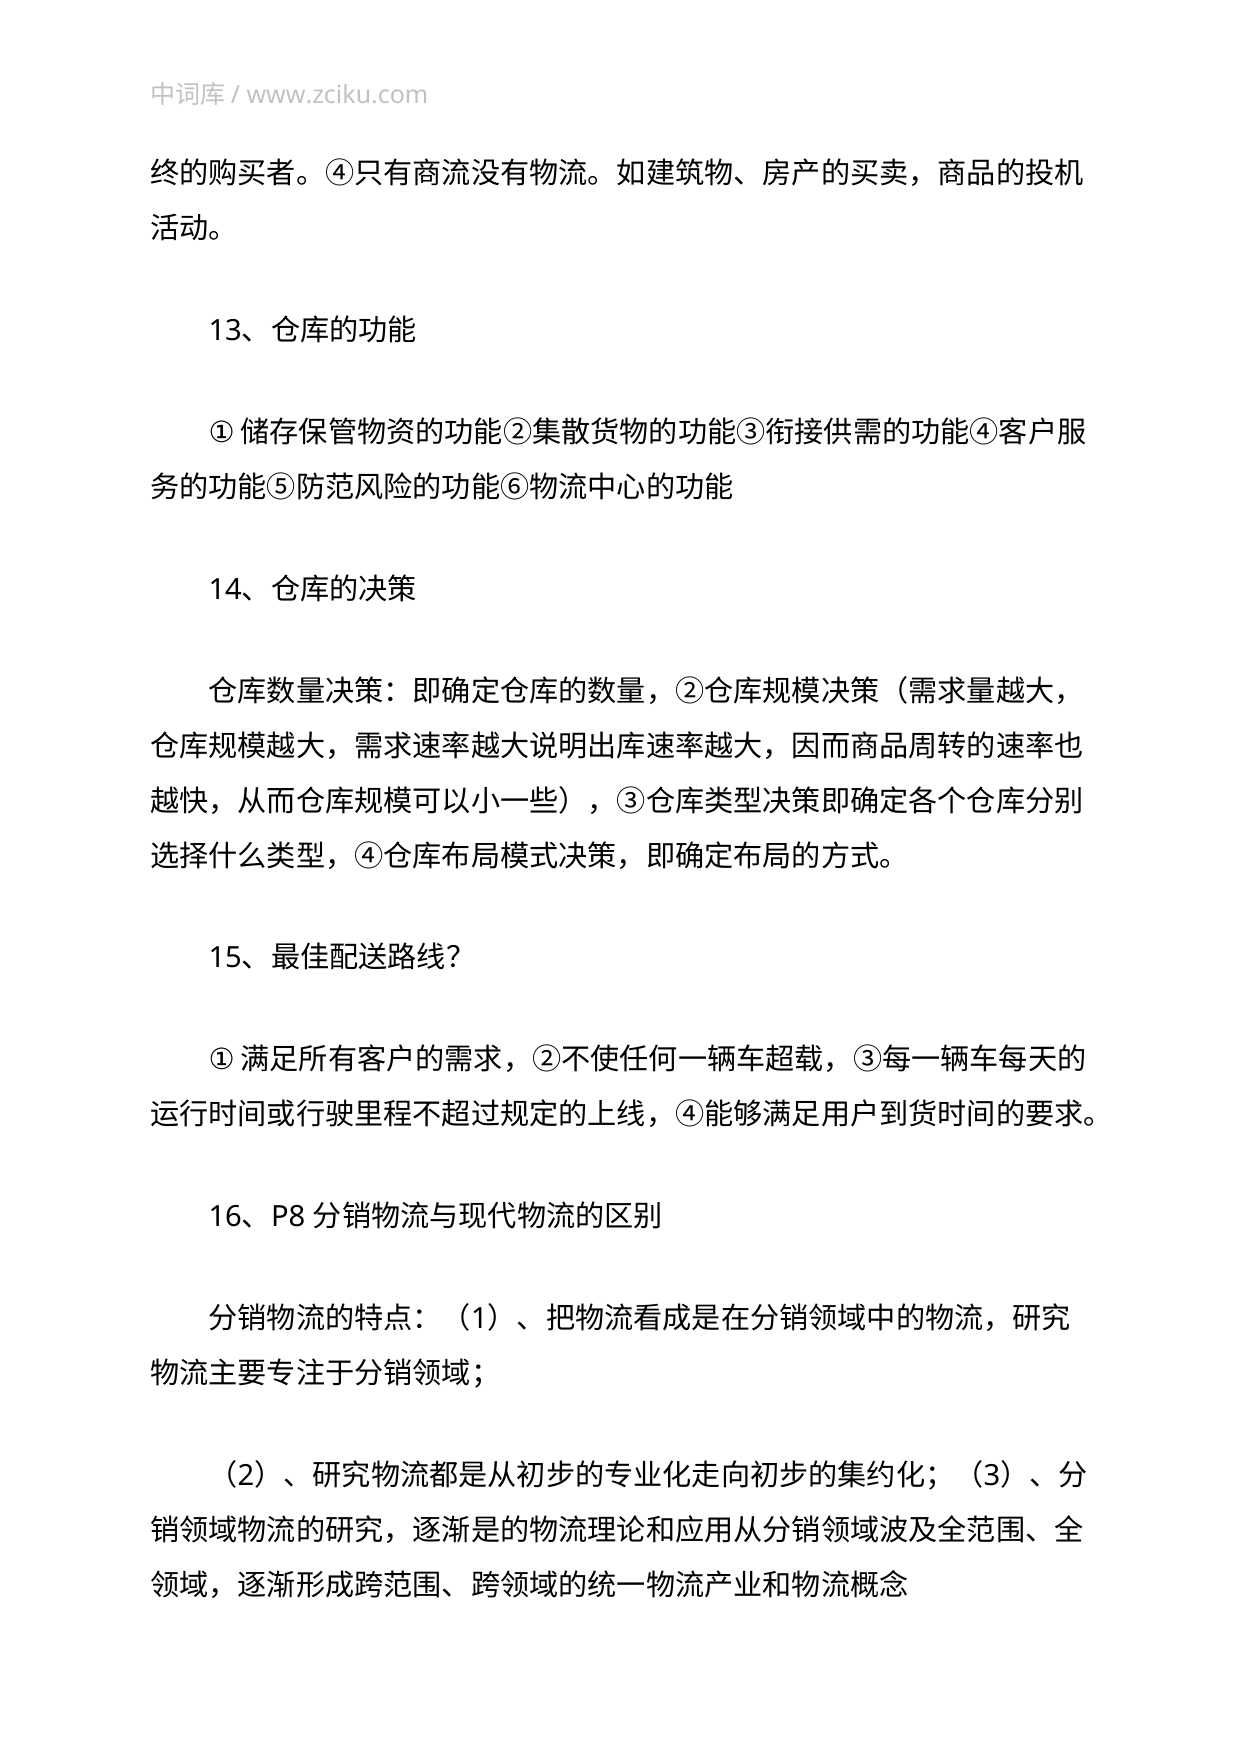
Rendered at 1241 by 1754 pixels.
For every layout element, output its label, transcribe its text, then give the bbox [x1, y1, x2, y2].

text ①储存保管物资的功能②集散货物的功能③衔接供需的功能④客户服务的功能⑤防范风险的功能⑥物流中心的功能 [150, 409, 1090, 506]
text 14、仓库的决策 [150, 565, 1090, 608]
text 仓库数量决策：即确定仓库的数量，②仓库规模决策（需求量越大，仓库规模越大，需求速率越大说明出库速率越大，因而商品周转的速率也越快，从而仓库规模可以小一些），③仓库类型决策即确定各个仓库分别选择什么类型，④仓库布局模式决策，即确定布局的方式。 [150, 667, 1090, 874]
text 16、P8 分销物流与现代物流的区别 [150, 1193, 1090, 1235]
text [150, 150, 1090, 247]
text （2）、研究物流都是从初步的专业化走向初步的集约化；（3）、分销领域物流的研究，逐渐是的物流理论和应用从分销领域波及全范围、全领域，逐渐形成跨范围、跨领域的统一物流产业和物流概念 [150, 1451, 1090, 1603]
text ①满足所有客户的需求，②不使任何一辆车超载，③每一辆车每天的运行时间或行驶里程不超过规定的上线，④能够满足用户到货时间的要求。 [150, 1036, 1090, 1133]
text 15、最佳配送路线？ [150, 934, 1090, 976]
text 13、仓库的功能 [150, 307, 1090, 349]
text 分销物流的特点：（1）、把物流看成是在分销领域中的物流，研究物流主要专注于分销领域； [150, 1294, 1090, 1392]
